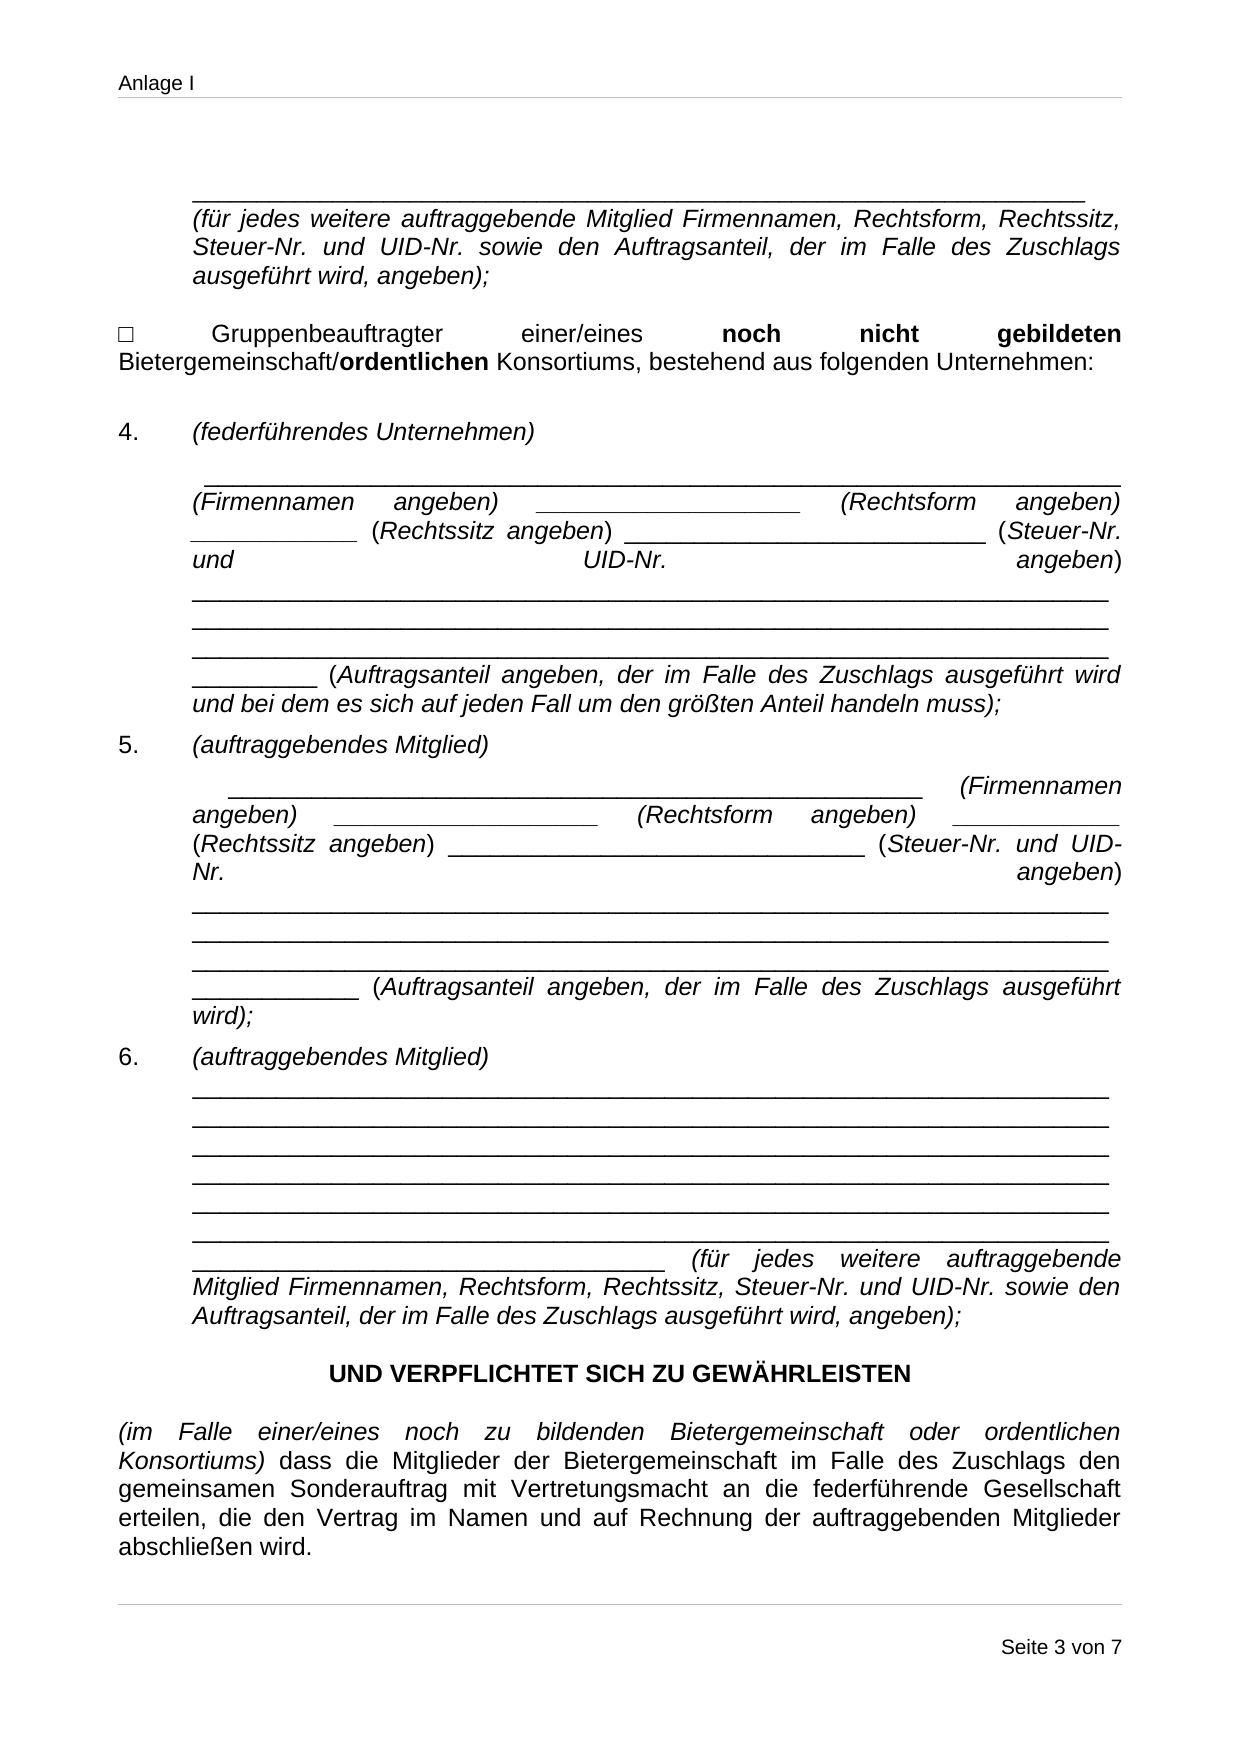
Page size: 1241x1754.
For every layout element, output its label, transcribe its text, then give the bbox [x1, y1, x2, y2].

list __________________________________________________________________ (Firmennamen angeben) ___________________ (Rechtsform angeben) ____________ (Rechtssitz angeben) __________________________ (Steuer-Nr. und UID-Nr. angeben) _______________________________________________________________________________________________________________________________________________________________________________________________________________ (Auftragsanteil angeben, der im Falle des Zuschlags ausgeführt wird und bei dem es sich auf jeden Fall um den größten Anteil handeln muss); [192, 458, 1122, 717]
text UND VERPFLICHTET SICH ZU GEWÄHRLEISTEN [118, 1359, 1122, 1388]
list (auftraggebendes Mitglied) [118, 730, 1122, 758]
text □ Gruppenbeauftragter einer/eines noch nicht gebildeten Bietergemeinschaft/ordentlichen Konsortiums, bestehend aus folgenden Unternehmen: [118, 318, 1122, 376]
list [192, 177, 1122, 290]
list (auftraggebendes Mitglied) [118, 1042, 1122, 1071]
list __________________________________________________ (Firmennamen angeben) ___________________ (Rechtsform angeben) ____________ (Rechtssitz angeben) ______________________________ (Steuer-Nr. und UID-Nr. angeben) __________________________________________________________________________________________________________________________________________________________________________________________________________________ (Auftragsanteil angeben, der im Falle des Zuschlags ausgeführt wird); [192, 771, 1122, 1030]
text (im Falle einer/eines noch zu bildenden Bietergemeinschaft oder ordentlichen Konsortiums) dass die Mitglieder der Bietergemeinschaft im Falle des Zuschlags den gemeinsamen Sonderauftrag mit Vertretungsmacht an die federführende Gesellschaft erteilen, die den Vertrag im Namen und auf Rechnung der auftraggebenden Mitglieder abschließen wird. [118, 1417, 1122, 1561]
list (federführendes Unternehmen) [118, 417, 1122, 446]
